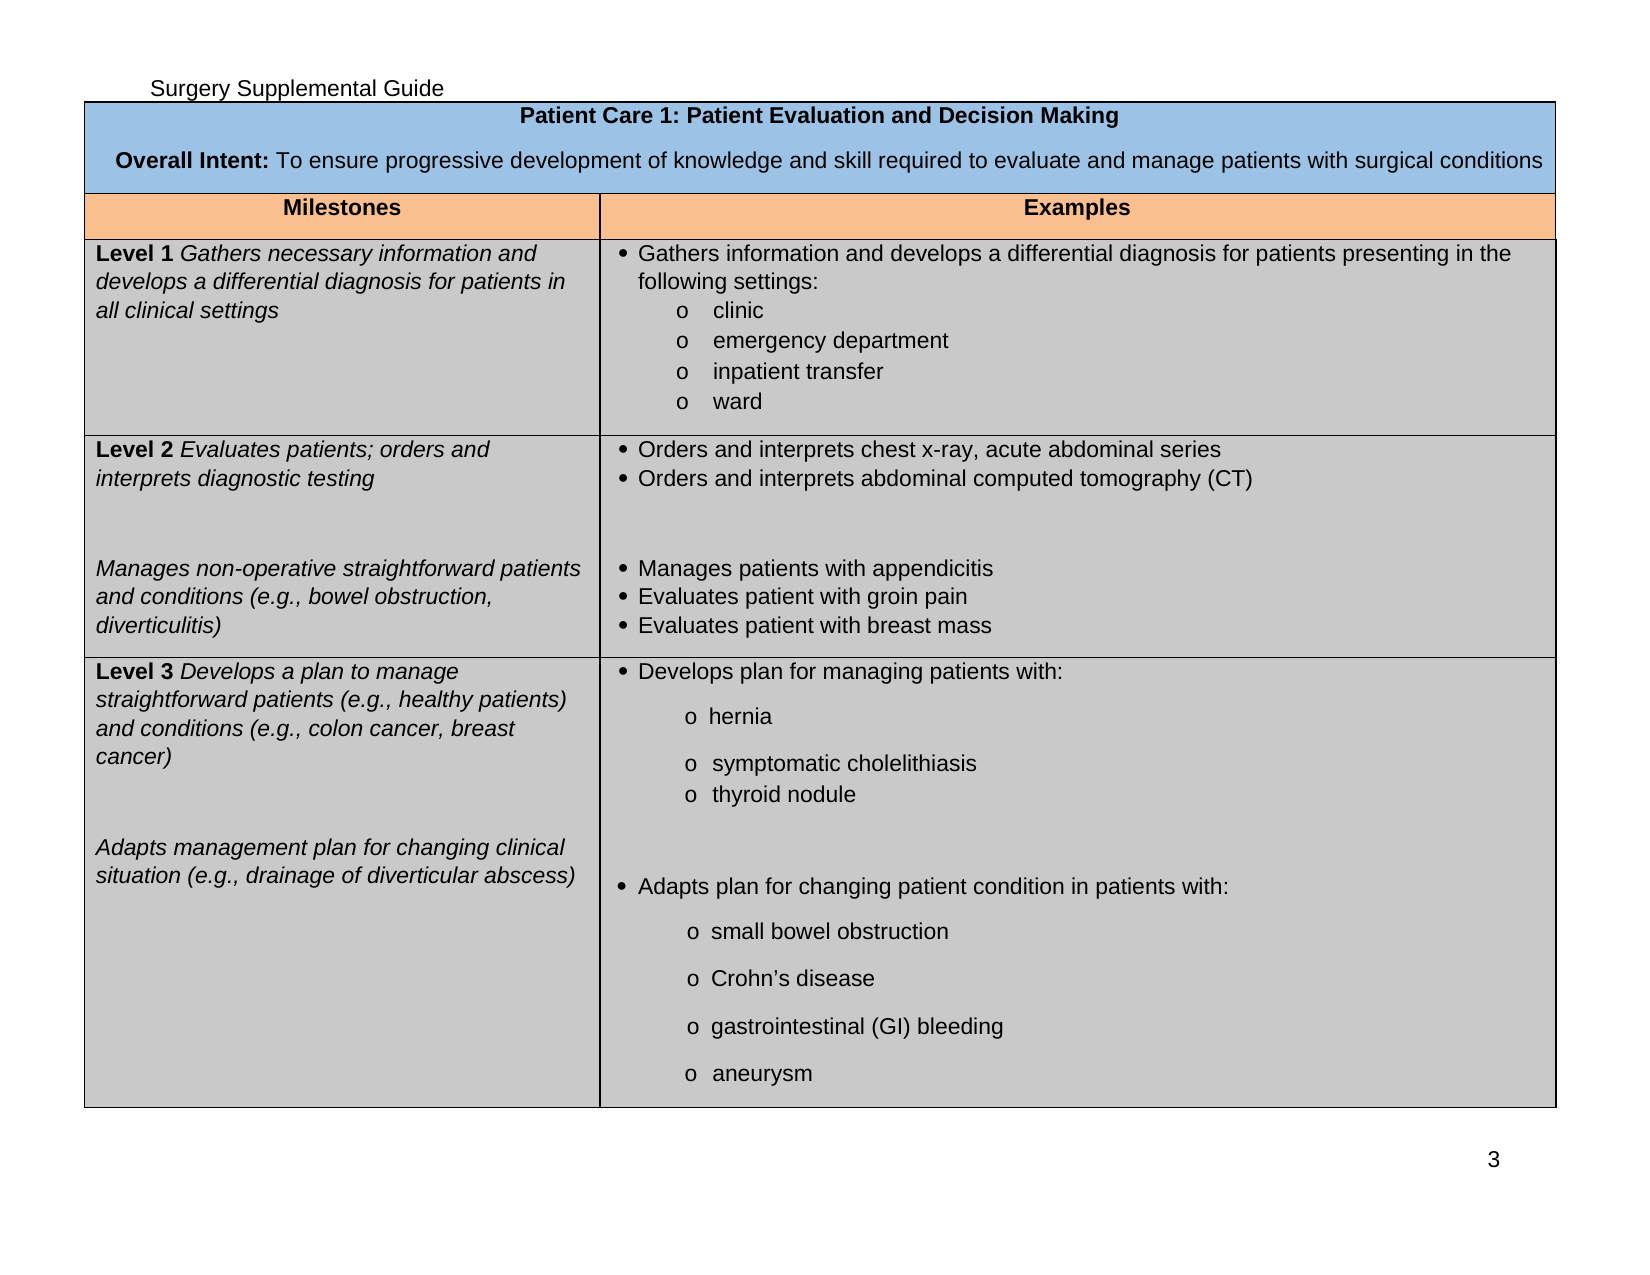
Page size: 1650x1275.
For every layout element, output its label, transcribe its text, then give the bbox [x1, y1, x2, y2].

table_header Patient Care 1: Patient Evaluation and Decision Making Overall Intent: To ensure progressive development of knowledge and skill required to evaluate and manage patients with surgical conditions [85, 103, 1555, 193]
table_cell Orders and interprets chest x-ray, acute abdominal series Orders and interprets abdominal computed tomography (CT) Manages patients with appendicitis Evaluates patient with groin pain Evaluates patient with breast mass [601, 436, 1555, 657]
table_cell Level 2 Evaluates patients; orders and interprets diagnostic testing Manages non-operative straightforward patients and conditions (e.g., bowel obstruction, diverticulitis) [85, 436, 599, 657]
table_cell Develops plan for managing patients with: o hernia symptomatic cholelithiasis thyroid nodule Adapts plan for changing patient condition in patients with: o small bowel obstruction o Crohn’s disease o gastrointestinal (GI) bleeding aneurysm [601, 658, 1555, 1107]
table_cell Level 3 Develops a plan to manage straightforward patients (e.g., healthy patients) and conditions (e.g., colon cancer, breast cancer) Adapts management plan for changing clinical situation (e.g., drainage of diverticular abscess) [85, 658, 599, 1107]
table_cell Examples [601, 194, 1555, 239]
table_cell Level 1 Gathers necessary information and develops a differential diagnosis for patients in all clinical settings [85, 240, 599, 435]
table_cell Milestones [85, 194, 599, 239]
table_cell Gathers information and develops a differential diagnosis for patients presenting in the following settings: clinic emergency department inpatient transfer ward [601, 240, 1555, 435]
